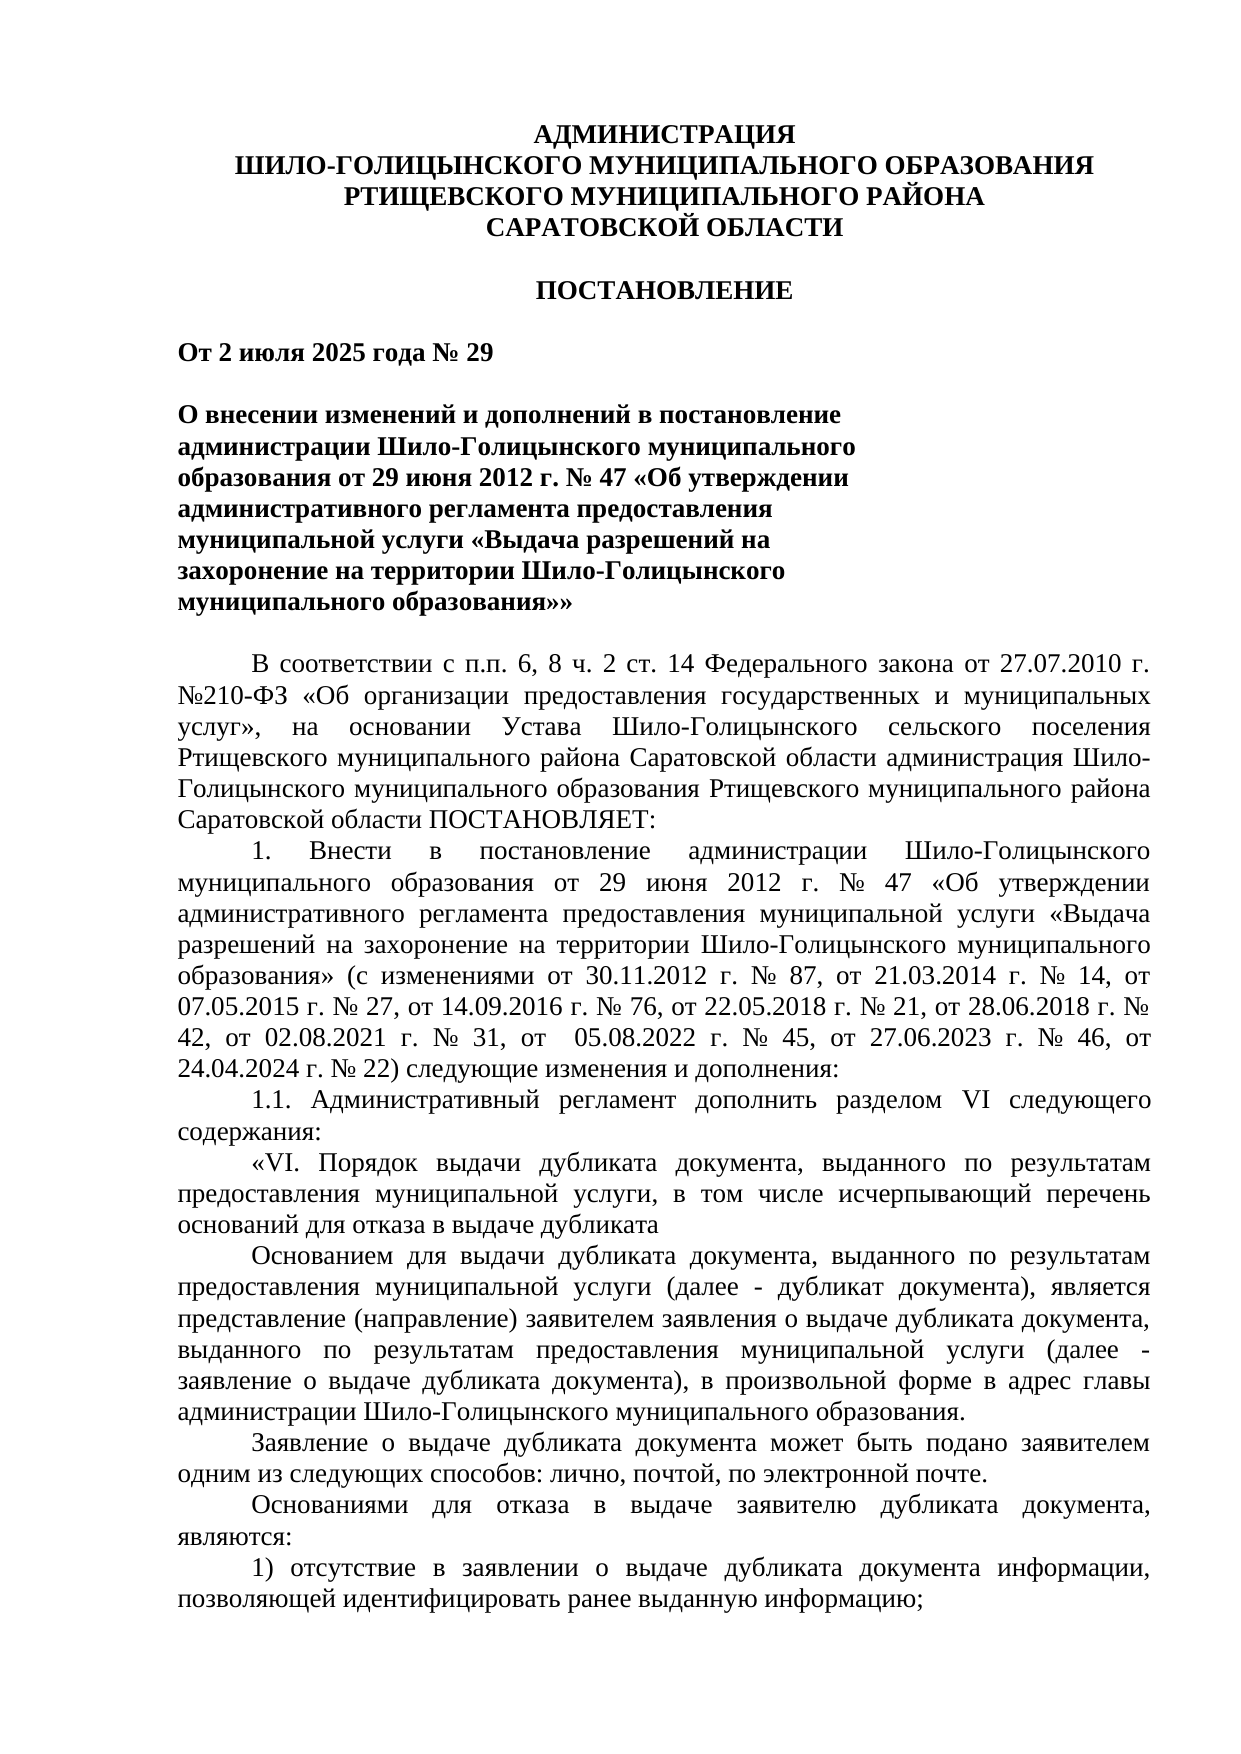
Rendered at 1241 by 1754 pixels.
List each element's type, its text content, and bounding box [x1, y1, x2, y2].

text ШИЛО-ГОЛИЦЫНСКОГО МУНИЦИПАЛЬНОГО ОБРАЗОВАНИЯ [177, 149, 1152, 180]
text Основаниями для отказа в выдаче заявителю дубликата документа, являются: [177, 1488, 1152, 1551]
text 1.1. Административный регламент дополнить разделом VI следующего содержания: [177, 1084, 1152, 1146]
text О внесении изменений и дополнений в постановление [177, 398, 1152, 429]
text 1) отсутствие в заявлении о выдаче дубликата документа информации, позволяющей идентифицировать ранее выданную информацию; [177, 1551, 1152, 1613]
text захоронение на территории Шило-Голицынского [177, 554, 1152, 585]
text АДМИНИСТРАЦИЯ [177, 118, 1152, 149]
text ПОСТАНОВЛЕНИЕ [177, 274, 1152, 305]
text административного регламента предоставления [177, 492, 1152, 523]
text 1. Внести в постановление администрации Шило-Голицынского муниципального образования от 29 июня 2012 г. № 47 «Об утверждении административного регламента предоставления муниципальной услуги «Выдача разрешений на захоронение на территории Шило-Голицынского муниципального образования» (с изменениями от 30.11.2012 г. № 87, от 21.03.2014 г. № 14, от 07.05.2015 г. № 27, от 14.09.2016 г. № 76, от 22.05.2018 г. № 21, от 28.06.2018 г. № 42, от 02.08.2021 г. № 31, от 05.08.2022 г. № 45, от 27.06.2023 г. № 46, от 24.04.2024 г. № 22) следующие изменения и дополнения: [177, 834, 1152, 1084]
text САРАТОВСКОЙ ОБЛАСТИ [177, 212, 1152, 243]
text «VI. Порядок выдачи дубликата документа, выданного по результатам предоставления муниципальной услуги, в том числе исчерпывающий перечень оснований для отказа в выдаче дубликата [177, 1146, 1152, 1239]
text муниципального образования»» [177, 585, 1152, 616]
text РТИЩЕВСКОГО МУНИЦИПАЛЬНОГО РАЙОНА [177, 180, 1152, 212]
text администрации Шило-Голицынского муниципального [177, 429, 1152, 461]
text Основанием для выдачи дубликата документа, выданного по результатам предоставления муниципальной услуги (далее - дубликат документа), является представление (направление) заявителем заявления о выдаче дубликата документа, выданного по результатам предоставления муниципальной услуги (далее - заявление о выдаче дубликата документа), в произвольной форме в адрес главы администрации Шило-Голицынского муниципального образования. [177, 1239, 1152, 1426]
text От 2 июля 2025 года № 29 [177, 336, 1152, 367]
text Заявление о выдаче дубликата документа может быть подано заявителем одним из следующих способов: лично, почтой, по электронной почте. [177, 1426, 1152, 1488]
text образования от 29 июня 2012 г. № 47 «Об утверждении [177, 461, 1152, 492]
text В соответствии с п.п. 6, 8 ч. 2 ст. 14 Федерального закона от 27.07.2010 г. №210-ФЗ «Об организации предоставления государственных и муниципальных услуг», на основании Устава Шило-Голицынского сельского поселения Ртищевского муниципального района Саратовской области администрация Шило-Голицынского муниципального образования Ртищевского муниципального района Саратовской области ПОСТАНОВЛЯЕТ: [177, 648, 1152, 834]
text муниципальной услуги «Выдача разрешений на [177, 523, 1152, 554]
